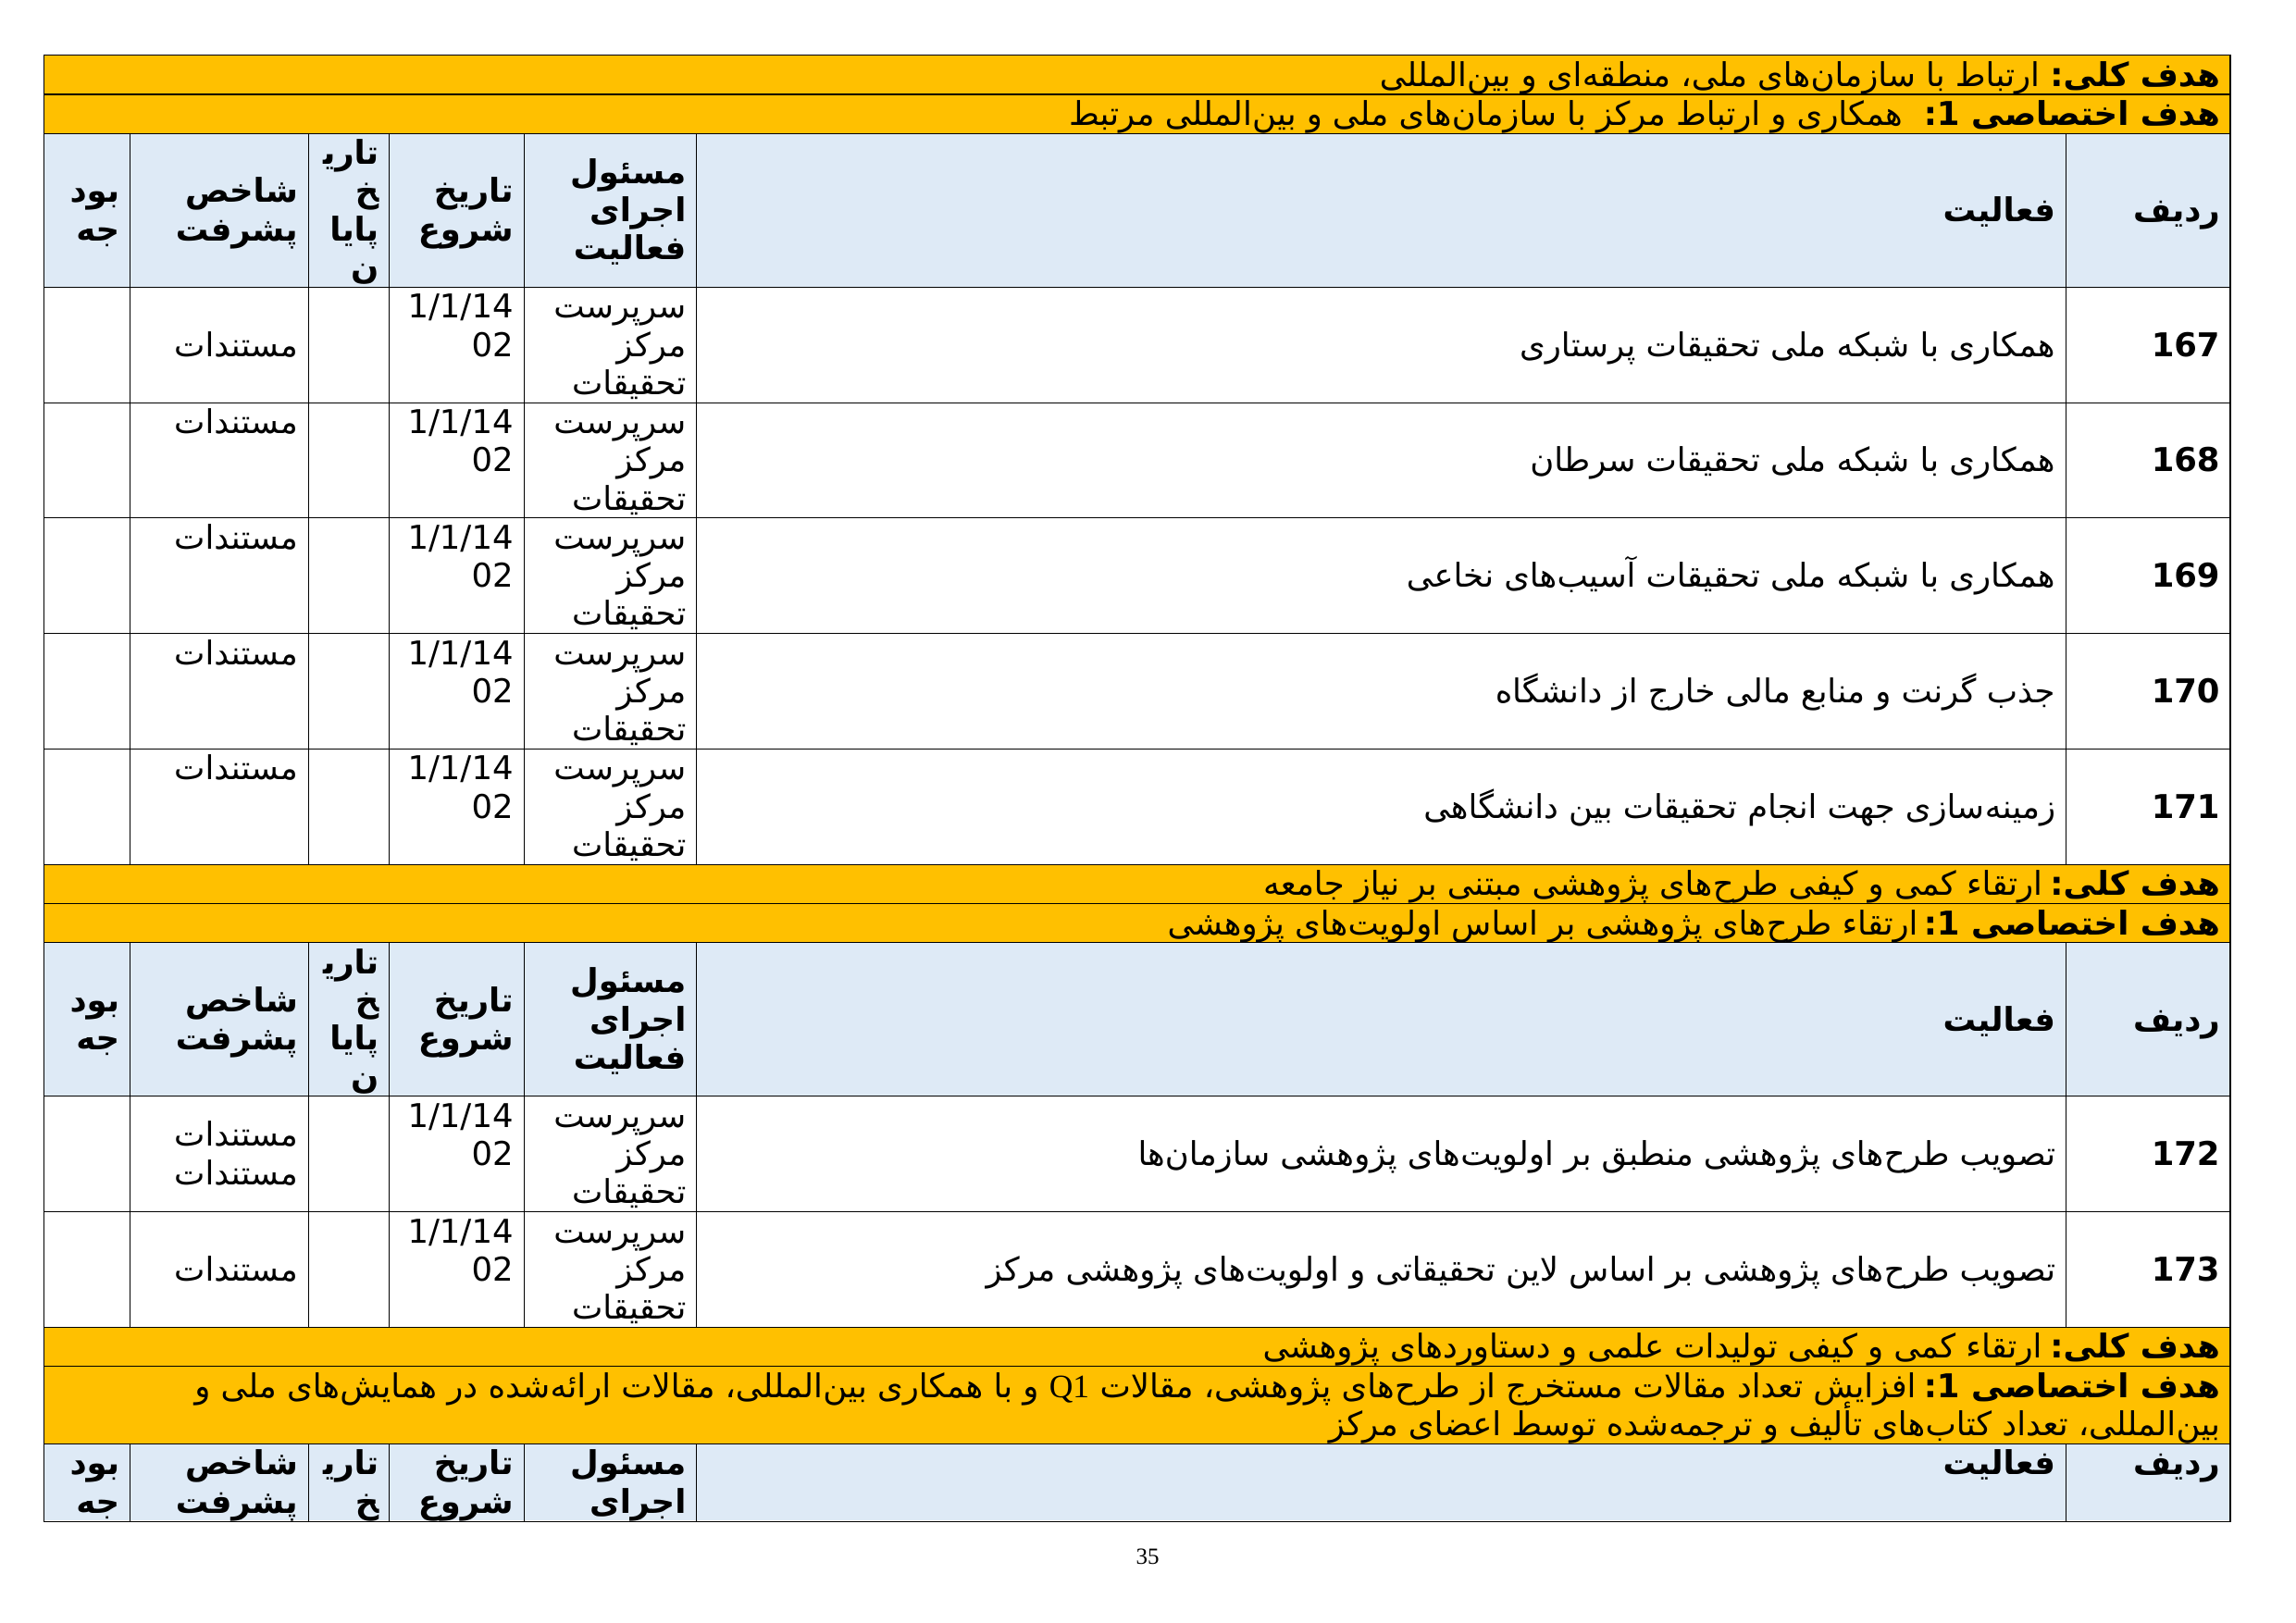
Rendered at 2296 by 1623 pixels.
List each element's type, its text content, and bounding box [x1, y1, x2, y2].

table_cell شاخص پشرفت [130, 943, 308, 1096]
table_cell مستندات مستندات [130, 1096, 308, 1211]
table_cell سرپرست مرکز تحقیقات [525, 518, 696, 633]
table_cell ردیف [2066, 1444, 2229, 1520]
table_cell زمینه‌سازی جهت انجام تحقیقات بین دانشگاهی [697, 750, 2066, 864]
table_cell مسئول اجرای فعالیت [525, 1444, 696, 1520]
table_cell 1/1/1402 [390, 750, 524, 864]
table_cell 1/1/1402 [390, 518, 524, 633]
table_cell هدف کلی: ارتقاء کمی و کیفی تولیدات علمی و دستاوردهای پژوهشی [44, 1328, 2229, 1366]
table_cell [44, 288, 130, 402]
table_cell [309, 1096, 389, 1211]
table_cell فعالیت [697, 1444, 2066, 1520]
table_cell [309, 1212, 389, 1327]
table_cell بودجه [44, 134, 130, 287]
table_cell همکاری با شبکه ملی تحقیقات سرطان [697, 403, 2066, 517]
table_cell [309, 518, 389, 633]
table_cell تاریخ شروع [390, 1444, 524, 1520]
table_cell سرپرست مرکز تحقیقات [525, 1096, 696, 1211]
table_cell تاریخ شروع [390, 943, 524, 1096]
table_cell فعالیت [697, 134, 2066, 287]
table_cell سرپرست مرکز تحقیقات [525, 1212, 696, 1327]
table_cell [309, 750, 389, 864]
table_cell هدف اختصاصی 1: همکاری و ارتباط مرکز با سازمان‌های ملی و بین‌المللی مرتبط [44, 95, 2229, 133]
table_cell سرپرست مرکز تحقیقات [525, 634, 696, 749]
table_cell 170 [2066, 634, 2229, 749]
table_cell بودجه [44, 943, 130, 1096]
table_cell فعالیت [697, 943, 2066, 1096]
table_cell 1/1/1402 [390, 1096, 524, 1211]
table_cell مستندات [130, 1212, 308, 1327]
table_cell هدف کلی: ارتقاء کمی و کیفی طرح‌های پژوهشی مبتنی بر نیاز جامعه [44, 865, 2229, 903]
table_cell هدف اختصاصی 1: ارتقاء طرح‌های پژوهشی بر اساس اولویت‌های پژوهشی [44, 904, 2229, 942]
table_cell تاریخ پایان [309, 1444, 389, 1520]
table_cell همکاری با شبکه ملی تحقیقات پرستاری [697, 288, 2066, 402]
table_cell سرپرست مرکز تحقیقات [525, 403, 696, 517]
table_cell تصویب طرح‌های پژوهشی منطبق بر اولویت‌های پژوهشی سازمان‌ها [697, 1096, 2066, 1211]
table_cell [44, 1212, 130, 1327]
table_cell 1/1/1402 [390, 403, 524, 517]
table_cell مستندات [130, 518, 308, 633]
table_cell مستندات [130, 288, 308, 402]
table_cell هدف کلی: ارتباط با سازمان‌های ملی، منطقه‌ای و بین‌المللی [44, 56, 2229, 93]
table_cell 167 [2066, 288, 2229, 402]
table_cell [44, 518, 130, 633]
table_cell ردیف [2066, 943, 2229, 1096]
table_cell ردیف [2066, 134, 2229, 287]
table_cell 1/1/1402 [390, 288, 524, 402]
table_cell شاخص پشرفت [130, 134, 308, 287]
table_cell تصویب طرح‌های پژوهشی بر اساس لاین تحقیقاتی و اولویت‌های پژوهشی مرکز [697, 1212, 2066, 1327]
table_cell 1/1/1402 [390, 634, 524, 749]
table_cell 173 [2066, 1212, 2229, 1327]
table_cell 171 [2066, 750, 2229, 864]
table_cell سرپرست مرکز تحقیقات [525, 750, 696, 864]
table_cell جذب گرنت و منابع مالی خارج از دانشگاه [697, 634, 2066, 749]
table_cell 169 [2066, 518, 2229, 633]
table_cell [44, 634, 130, 749]
table_cell مستندات [130, 750, 308, 864]
table_cell همکاری با شبکه ملی تحقیقات آسیب‌های نخاعی [697, 518, 2066, 633]
table_cell [44, 750, 130, 864]
table_cell بودجه [44, 1444, 130, 1520]
table_cell [44, 1096, 130, 1211]
table_cell مسئول اجرای فعالیت [525, 134, 696, 287]
table_cell سرپرست مرکز تحقیقات [525, 288, 696, 402]
table_cell مستندات [130, 634, 308, 749]
table_cell 1/1/1402 [390, 1212, 524, 1327]
table_cell 168 [2066, 403, 2229, 517]
table_cell تاریخ شروع [390, 134, 524, 287]
table_cell مستندات [130, 403, 308, 517]
table_cell [309, 634, 389, 749]
table_cell تاریخ پایان [309, 134, 389, 287]
table_cell هدف اختصاصی 1: افزایش تعداد مقالات مستخرج از طرح‌های پژوهشی، مقالات Q1 و با همکاری بین‌المللی، مقالات ارائه‌شده در همایش‌های ملی و بین‌المللی، تعداد کتاب‌های تألیف و ترجمه‌شده توسط اعضای مرکز [44, 1367, 2229, 1443]
table_cell [309, 288, 389, 402]
table_cell 172 [2066, 1096, 2229, 1211]
table_cell [44, 403, 130, 517]
table_cell شاخص پشرفت [130, 1444, 308, 1520]
table_cell تاریخ پایان [309, 943, 389, 1096]
table_cell مسئول اجرای فعالیت [525, 943, 696, 1096]
table_cell [309, 403, 389, 517]
